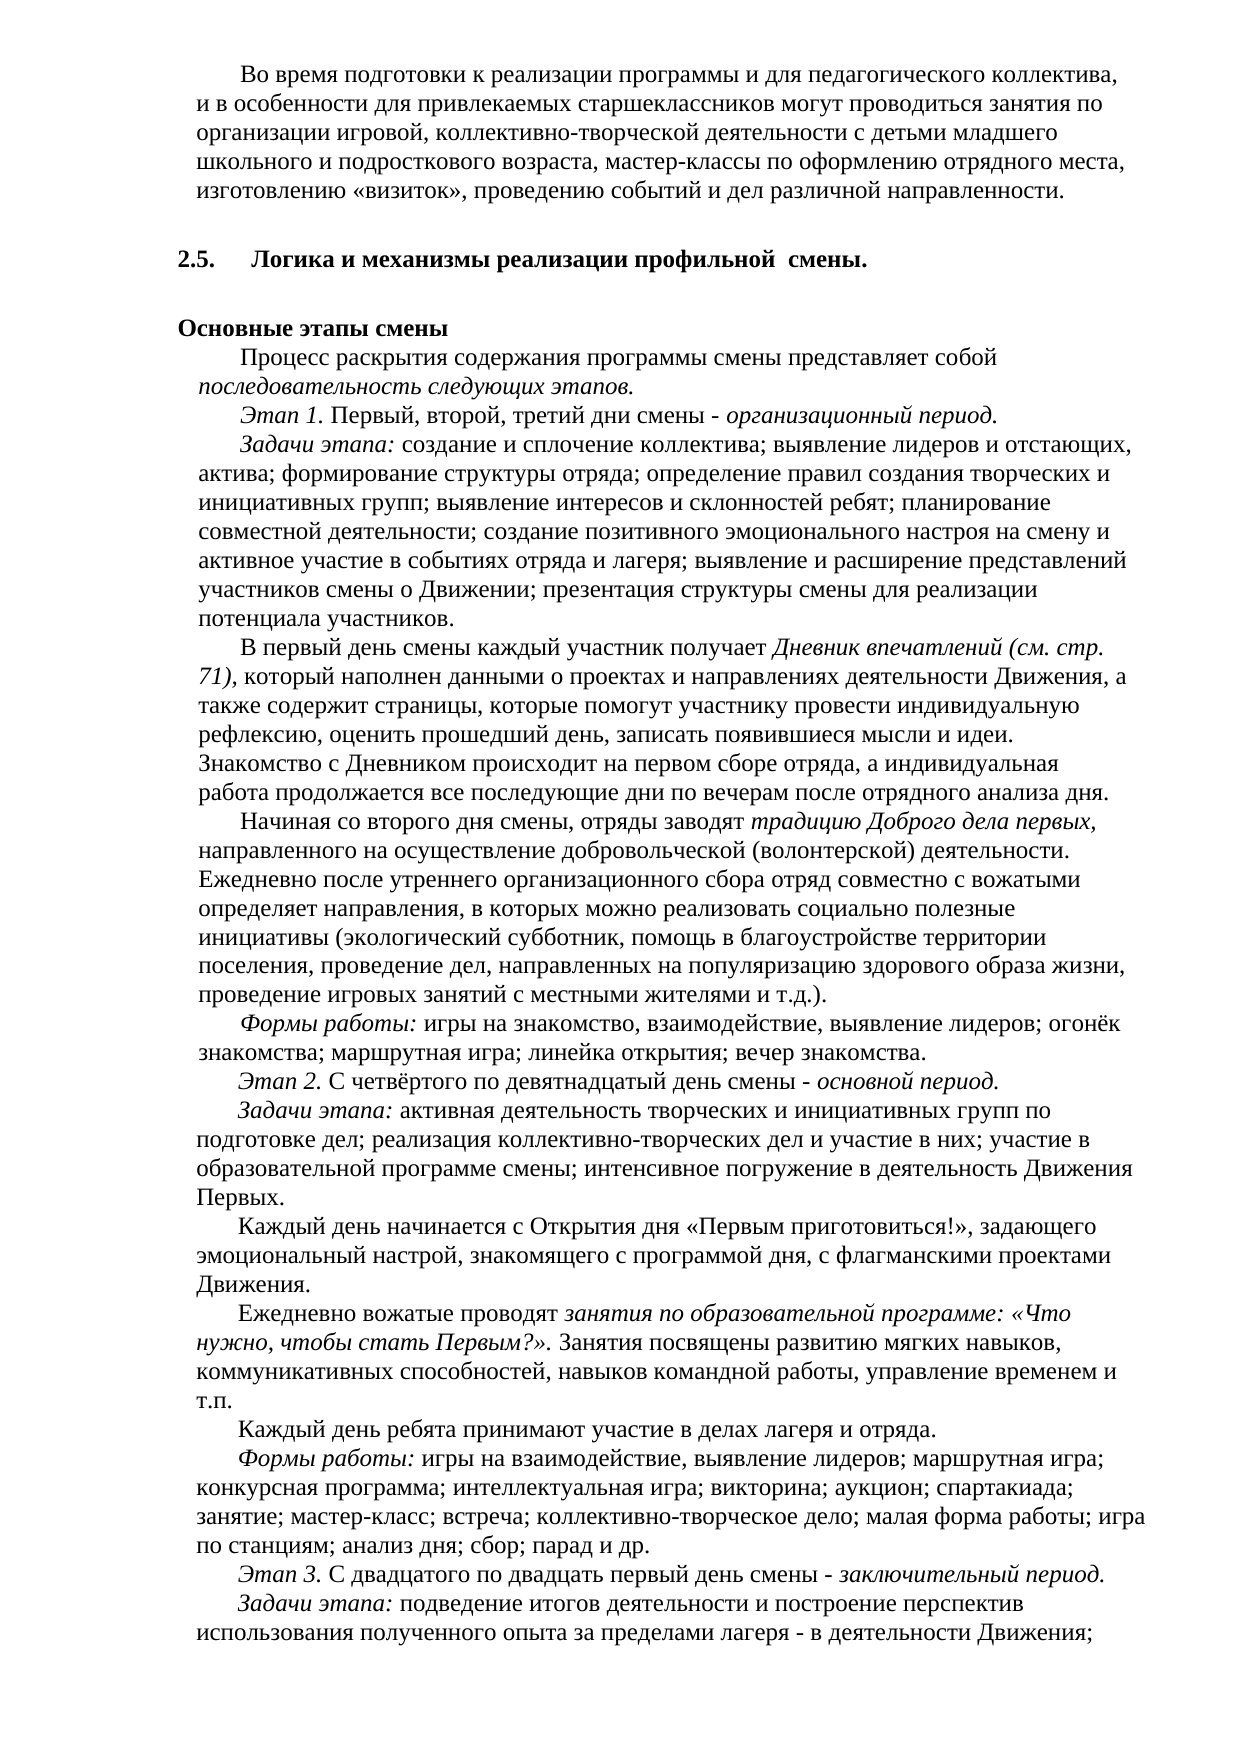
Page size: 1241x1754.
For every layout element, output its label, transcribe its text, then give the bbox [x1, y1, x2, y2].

text Формы работы: игры на взаимодействие, выявление лидеров; маршрутная игра; конкурсная программа; интеллектуальная игра; викторина; аукцион; спартакиада; занятие; мастер-класс; встреча; коллективно-творческое дело; малая форма работы; игра по станциям; анализ дня; сбор; парад и др. [196, 1443, 1152, 1559]
text Начиная со второго дня смены, отряды заводят традицию Доброго дела первых, направленного на осуществление добровольческой (волонтерской) деятельности. Ежедневно после утреннего организационного сбора отряд совместно с вожатыми определяет направления, в которых можно реализовать социально полезные инициативы (экологический субботник, помощь в благоустройстве территории поселения, проведение дел, направленных на популяризацию здорового образа жизни, проведение игровых занятий с местными жителями и т.д.). [198, 806, 1129, 1009]
list Логика и механизмы реализации профильной смены. [177, 233, 1152, 277]
text Этап 1. Первый, второй, третий дни смены - организационный период. [198, 401, 1129, 429]
text Процесс раскрытия содержания программы смены представляет собой последовательность следующих этапов. [198, 343, 1129, 401]
text Задачи этапа: активная деятельность творческих и инициативных групп по подготовке дел; реализация коллективно-творческих дел и участие в них; участие в образовательной программе смены; интенсивное погружение в деятельность Движения Первых. [196, 1096, 1137, 1211]
text Каждый день начинается с Открытия дня «Первым приготовиться!», задающего эмоциональный настрой, знакомящего с программой дня, с флагманскими проектами Движения. [196, 1211, 1137, 1298]
text Ежедневно вожатые проводят занятия по образовательной программе: «Что нужно, чтобы стать Первым?». Занятия посвящены развитию мягких навыков, коммуникативных способностей, навыков командной работы, управление временем и т.п. [196, 1298, 1137, 1414]
text Этап 2. С четвёртого по девятнадцатый день смены - основной период. [196, 1067, 1137, 1096]
text Во время подготовки к реализации программы и для педагогического коллектива, и в особенности для привлекаемых старшеклассников могут проводиться занятия по организации игровой, коллективно-творческой деятельности с детьми младшего школьного и подросткового возраста, мастер-классы по оформлению отрядного места, изготовлению «визиток», проведению событий и дел различной направленности. [196, 59, 1135, 204]
text Основные этапы смены [177, 314, 1152, 343]
text Задачи этапа: создание и сплочение коллектива; выявление лидеров и отстающих, актива; формирование структуры отряда; определение правил создания творческих и инициативных групп; выявление интересов и склонностей ребят; планирование совместной деятельности; создание позитивного эмоционального настроя на смену и активное участие в событиях отряда и лагеря; выявление и расширение представлений участников смены о Движении; презентация структуры смены для реализации потенциала участников. [198, 429, 1152, 632]
text В первый день смены каждый участник получает Дневник впечатлений (см. стр. 71), который наполнен данными о проектах и направлениях деятельности Движения, а также содержит страницы, которые помогут участнику провести индивидуальную рефлексию, оценить прошедший день, записать появившиеся мысли и идеи. Знакомство с Дневником происходит на первом сборе отряда, а индивидуальная работа продолжается все последующие дни по вечерам после отрядного анализа дня. [198, 632, 1129, 806]
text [196, 1588, 1137, 1646]
text Этап 3. С двадцатого по двадцать первый день смены - заключительный период. [196, 1559, 1137, 1588]
text Каждый день ребята принимают участие в делах лагеря и отряда. [196, 1414, 1152, 1443]
text Формы работы: игры на знакомство, взаимодействие, выявление лидеров; огонёк знакомства; маршрутная игра; линейка открытия; вечер знакомства. [198, 1009, 1129, 1067]
